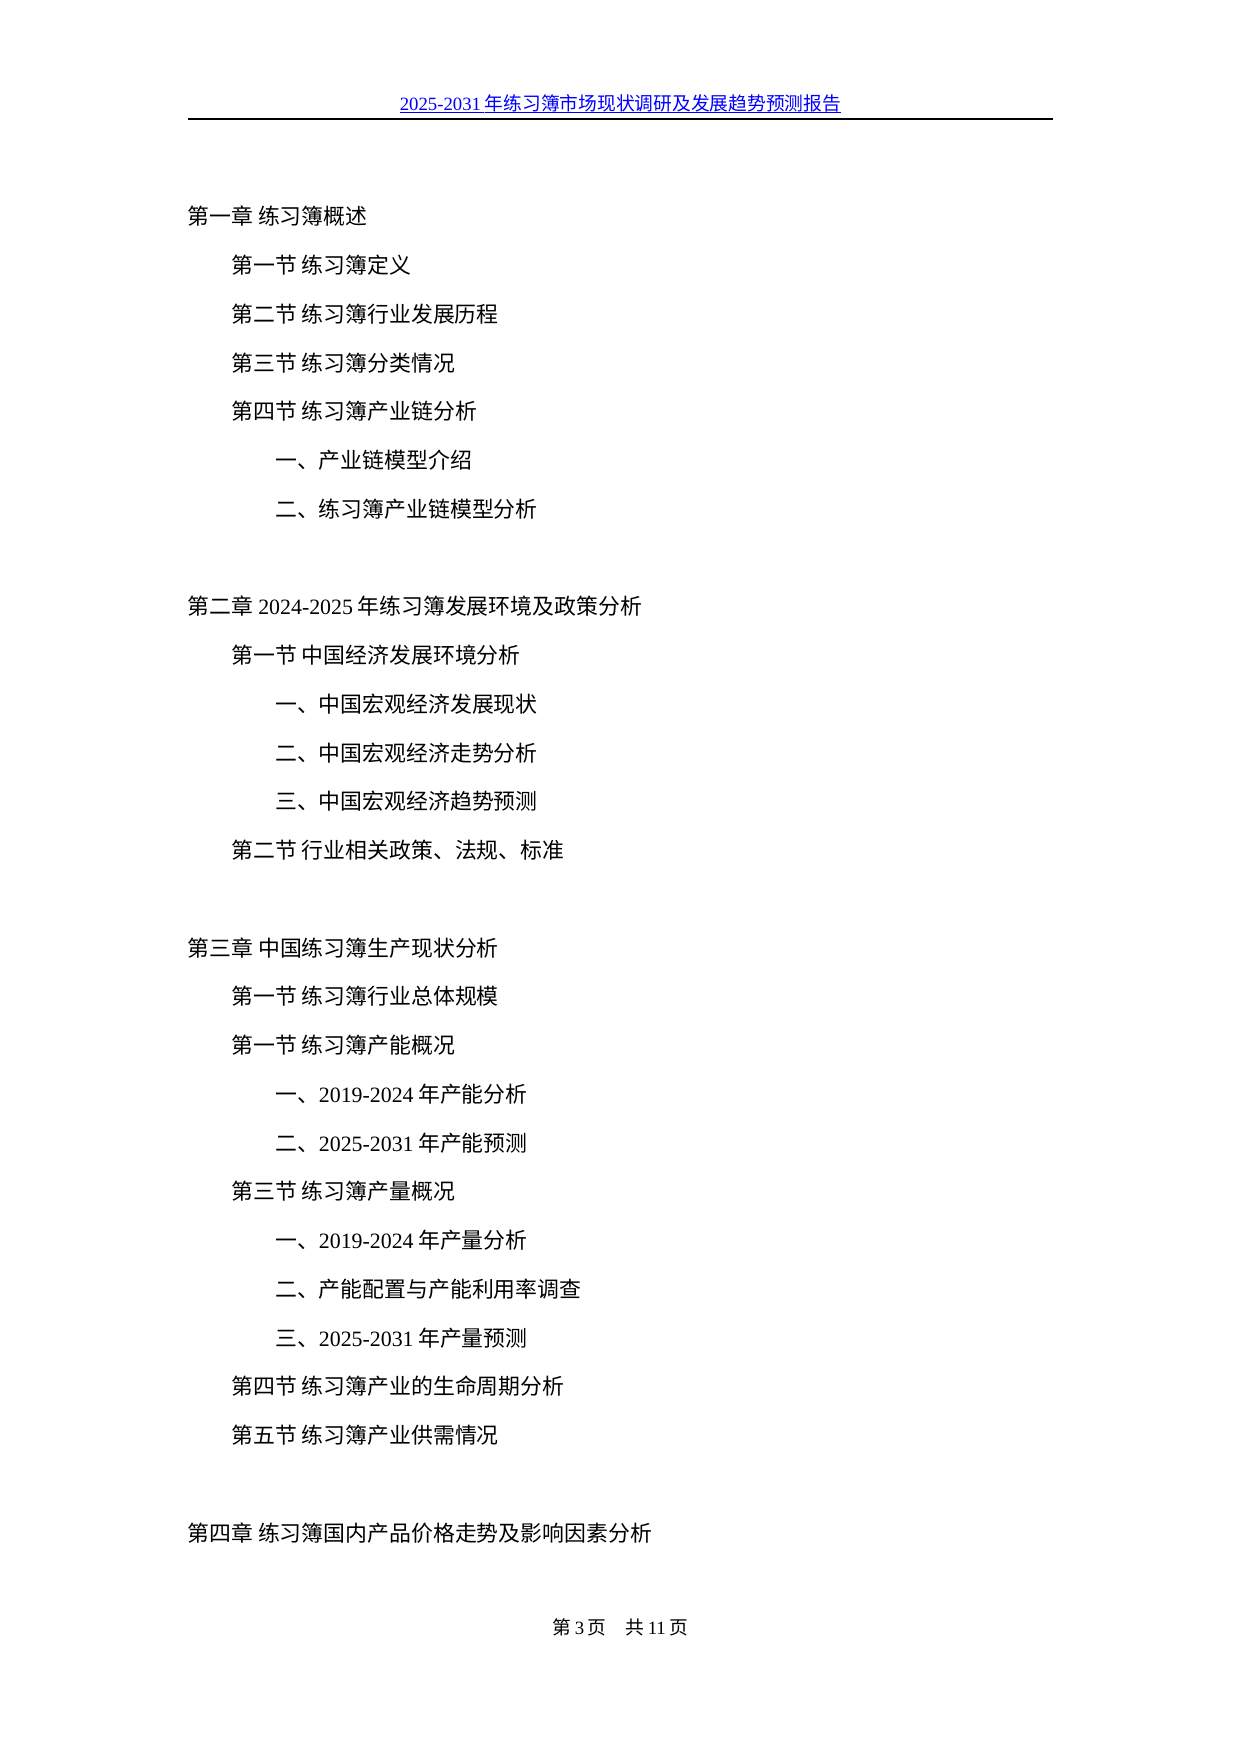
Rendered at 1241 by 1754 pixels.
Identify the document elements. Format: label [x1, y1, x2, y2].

text [187, 150, 1053, 1548]
